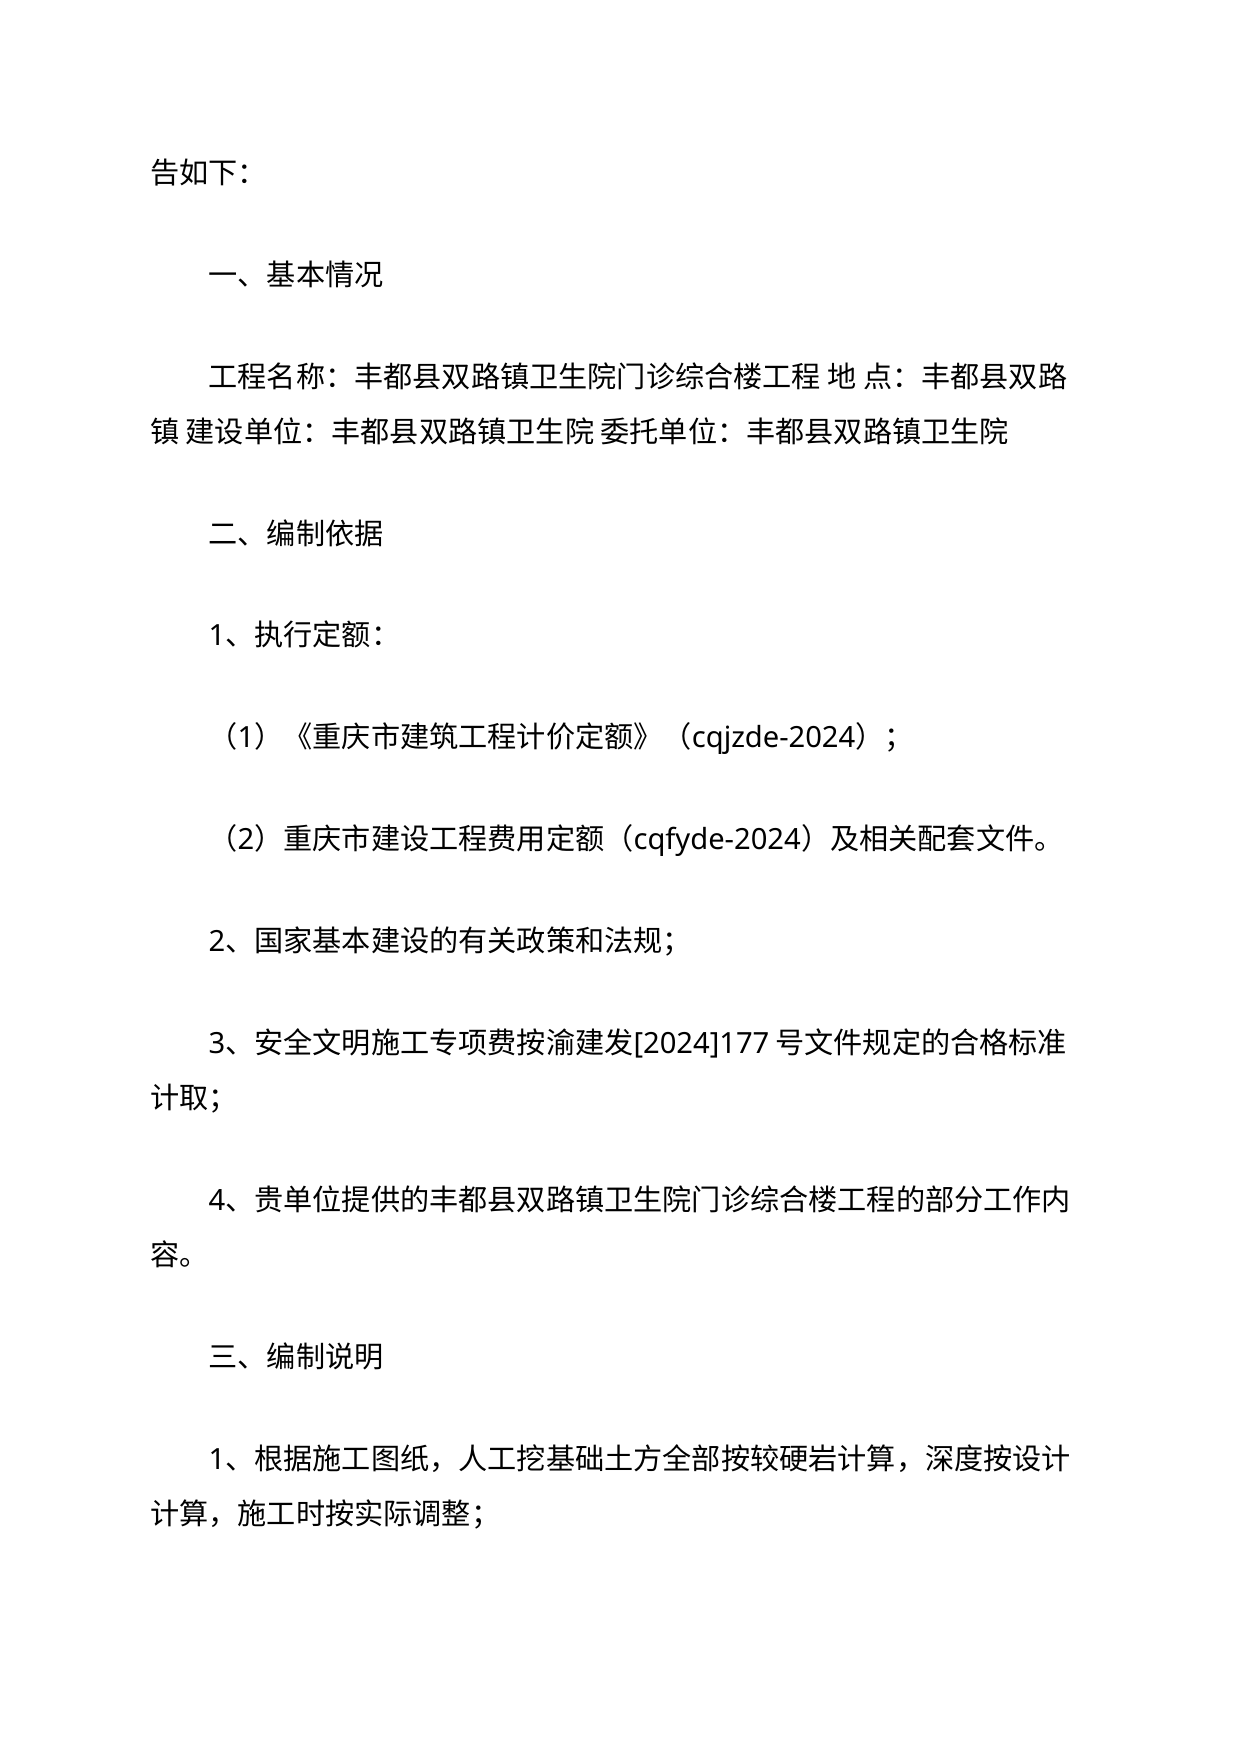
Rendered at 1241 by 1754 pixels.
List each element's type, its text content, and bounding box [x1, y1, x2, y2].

text 1、执行定额： [150, 612, 1090, 654]
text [150, 150, 1090, 192]
text 工程名称：丰都县双路镇卫生院门诊综合楼工程 地 点：丰都县双路镇 建设单位：丰都县双路镇卫生院 委托单位：丰都县双路镇卫生院 [150, 353, 1090, 451]
text 3、安全文明施工专项费按渝建发[2024]177号文件规定的合格标准计取； [150, 1020, 1090, 1117]
text 三、编制说明 [150, 1333, 1090, 1376]
text 二、编制依据 [150, 510, 1090, 552]
text 4、贵单位提供的丰都县双路镇卫生院门诊综合楼工程的部分工作内容。 [150, 1177, 1090, 1274]
text （2）重庆市建设工程费用定额（cqfyde-2024）及相关配套文件。 [150, 816, 1090, 858]
text 一、基本情况 [150, 252, 1090, 294]
text （1）《重庆市建筑工程计价定额》（cqjzde-2024）； [150, 714, 1090, 756]
text 1、根据施工图纸，人工挖基础土方全部按较硬岩计算，深度按设计计算，施工时按实际调整； [150, 1435, 1090, 1532]
text 2、国家基本建设的有关政策和法规； [150, 918, 1090, 960]
